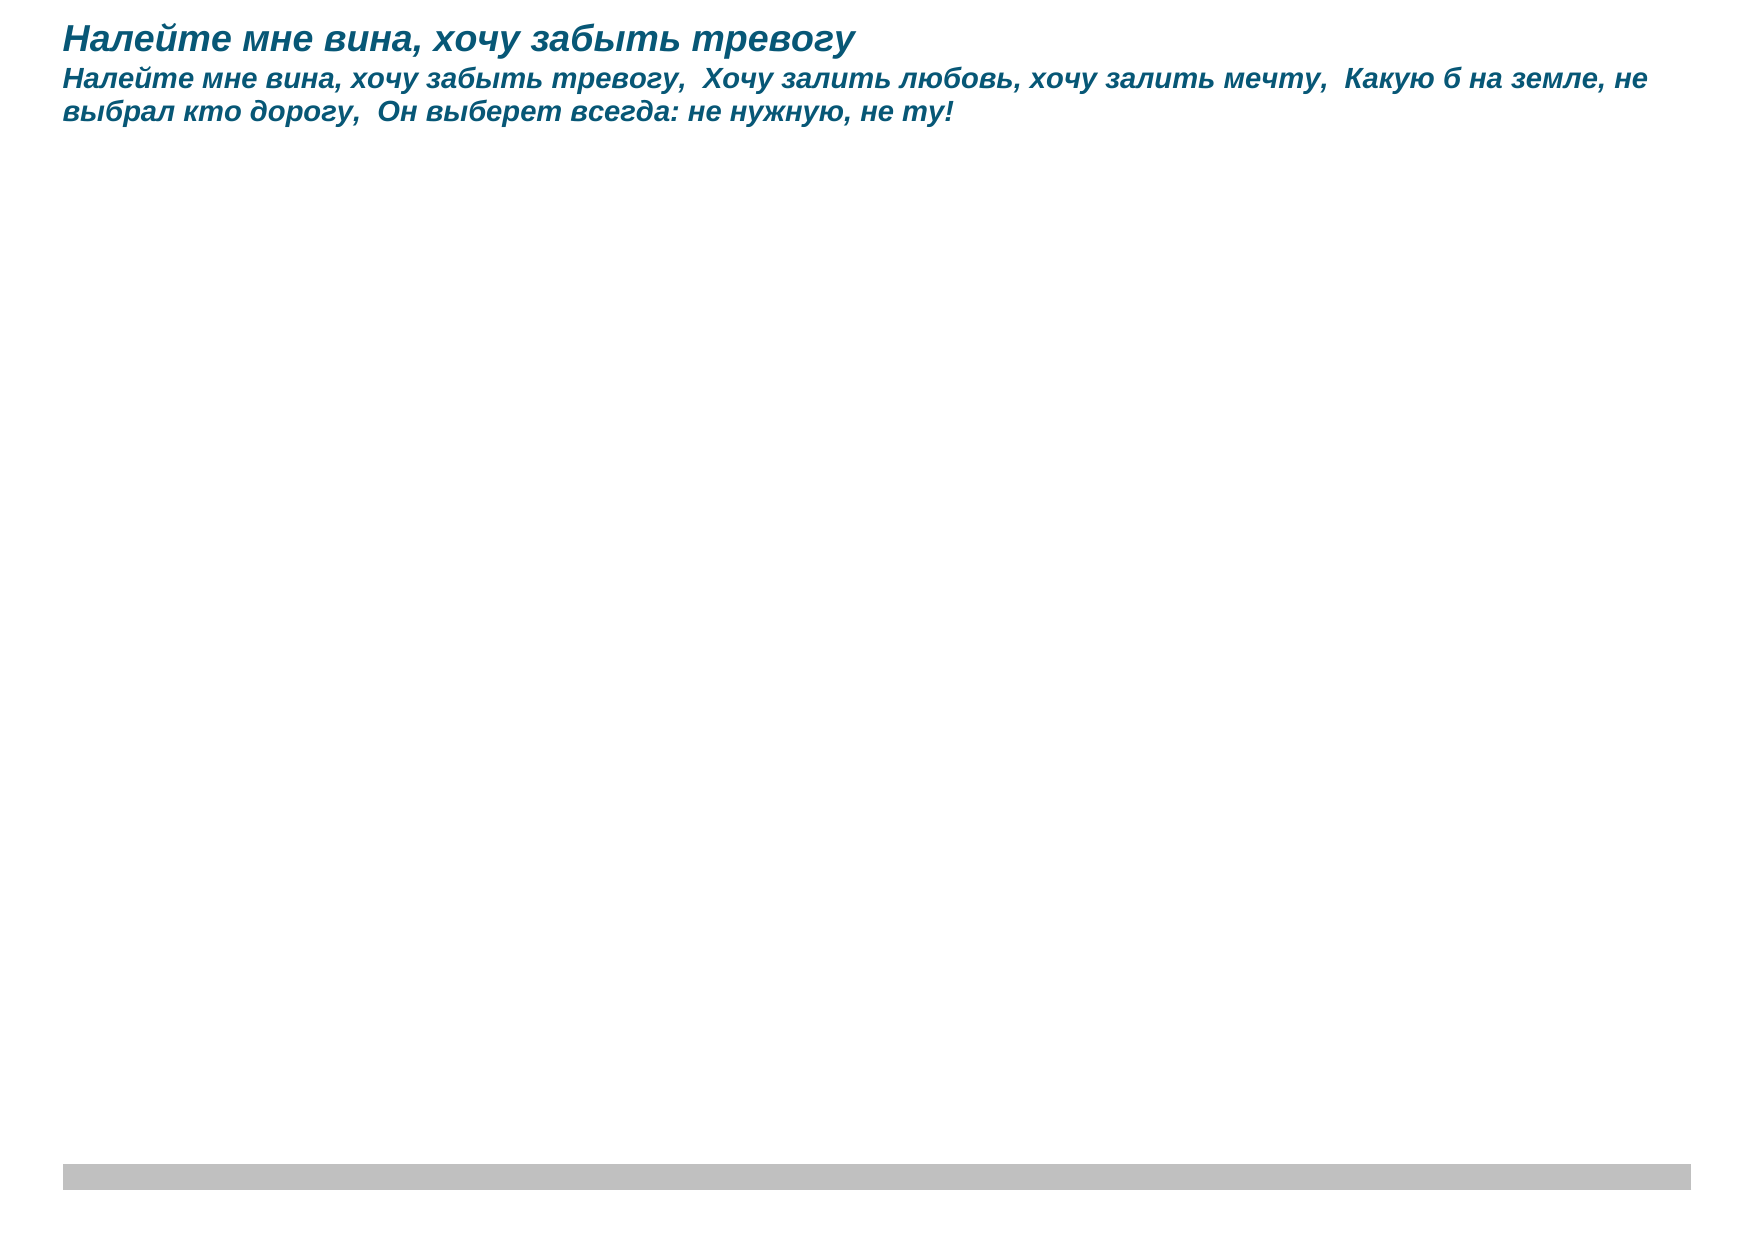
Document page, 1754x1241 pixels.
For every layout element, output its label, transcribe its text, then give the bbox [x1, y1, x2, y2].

text Налейте мне вина, хочу забыть тревогу, [62, 61, 1691, 128]
subtitle Налейте мне вина, хочу забыть тревогу [62, 17, 1691, 60]
